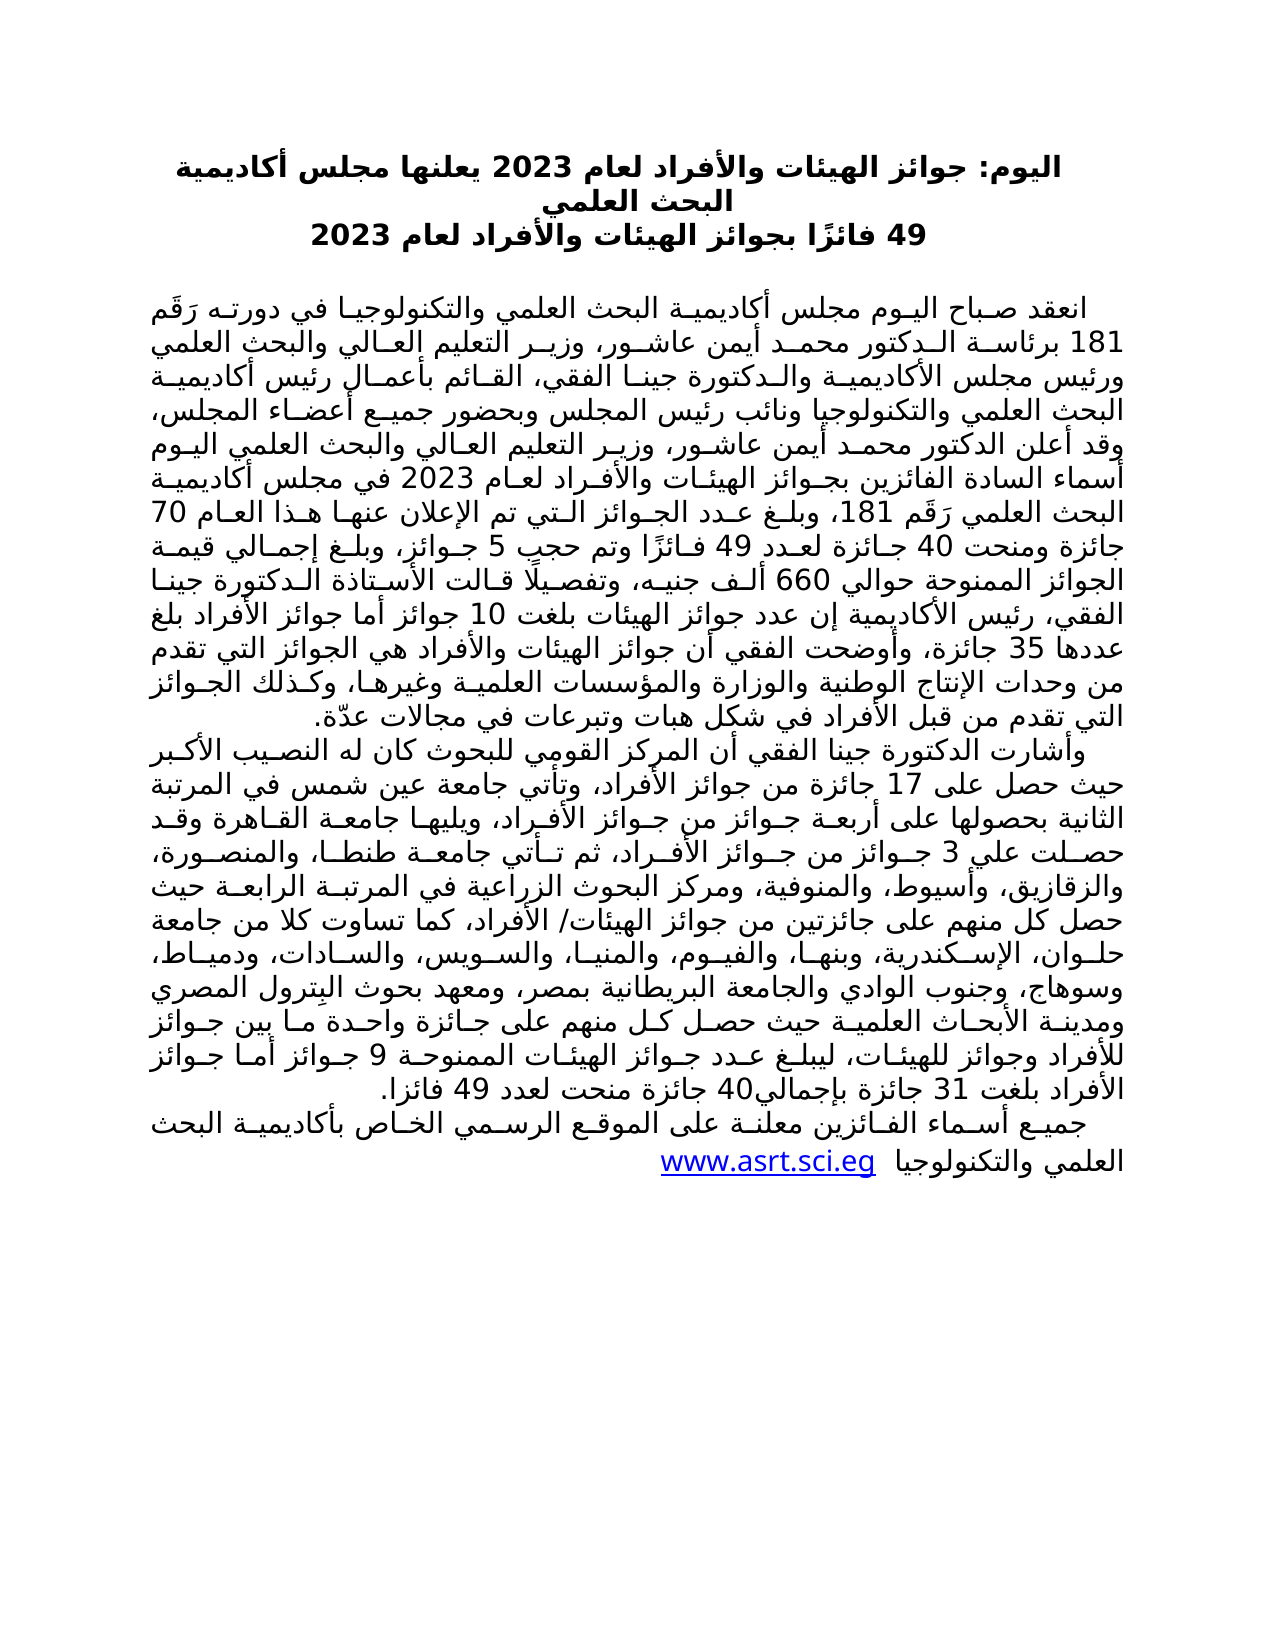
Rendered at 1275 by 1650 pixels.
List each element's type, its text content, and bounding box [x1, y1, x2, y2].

text اليوم: جوائز الهيئات والأفراد لعام 2023 يعلنها مجلس أكاديمية البحث العلمي [150, 150, 1125, 218]
text وأشارت الدكتورة جينا الفقي أن المركز القومي للبحوث كان له النصيب الأكبر حيث حصل على 17 جائزة من جوائز الأفراد، وتأتي جامعة عين شمس في المرتبة الثانية بحصولها على أربعة جوائز من جوائز الأفراد، ويليها جامعة القاهرة وقد حصلت علي 3 جوائز من جوائز الأفراد، ثم تأتي جامعة طنطا، والمنصورة، والزقازيق، وأسيوط، والمنوفية، ومركز البحوث الزراعية في المرتبة الرابعة حيث حصل كل منهم على جائزتين من جوائز الهيئات/ الأفراد، كما تساوت كلا من جامعة حلوان، الإسكندرية، وبنها، والفيوم، والمنيا، والسويس، والسادات، ودمياط، وسوهاج، وجنوب الوادي والجامعة البريطانية بمصر، ومعهد بحوث البِترول المصري ومدينة الأبحاث العلمية حيث حصل كل منهم على جائزة واحدة ما بين جوائز للأفراد وجوائز للهيئات، ليبلغ عدد جوائز الهيئات الممنوحة 9 جوائز أما جوائز الأفراد بلغت 31 جائزة بإجمالي40 جائزة منحت لعدد 49 فائزا. [150, 733, 1125, 1107]
text 49 فائزًا بجوائز الهيئات والأفراد لعام 2023 [150, 218, 1125, 252]
text جميع أسماء الفائزين معلنة على الموقع الرسمي الخاص بأكاديمية البحث العلمي والتكنولوجيا www.asrt.sci.eg [150, 1107, 1125, 1180]
text انعقد صباح اليوم مجلس أكاديمية البحث العلمي والتكنولوجيا في دورته رَقَم 181 برئاسة الدكتور محمد أيمن عاشور، وزير التعليم العالي والبحث العلمي ورئيس مجلس الأكاديمية والدكتورة جينا الفقي، القائم بأعمال رئيس أكاديمية البحث العلمي والتكنولوجيا ونائب رئيس المجلس وبحضور جميع أعضاء المجلس، وقد أعلن الدكتور محمد أيمن عاشور، وزير التعليم العالي والبحث العلمي اليوم أسماء السادة الفائزين بجوائز الهيئات والأفراد لعام 2023 في مجلس أكاديمية البحث العلمي رَقَم 181، وبلغ عدد الجوائز التي تم الإعلان عنها هذا العام 70 جائزة ومنحت 40 جائزة لعدد 49 فائزًا وتم حجب 5 جوائز، وبلغ إجمالي قيمة الجوائز الممنوحة حوالي 660 ألف جنيه، وتفصيلًا قالت الأستاذة الدكتورة جينا الفقي، رئيس الأكاديمية إن عدد جوائز الهيئات بلغت 10 جوائز أما جوائز الأفراد بلغ عددها 35 جائزة، وأوضحت الفقي أن جوائز الهيئات والأفراد هي الجوائز التي تقدم من وحدات الإنتاج الوطنية والوزارة والمؤسسات العلمية وغيرها، وكذلك الجوائز التي تقدم من قبل الأفراد في شكل هبات وتبرعات في مجالات عدّة. [150, 292, 1125, 733]
